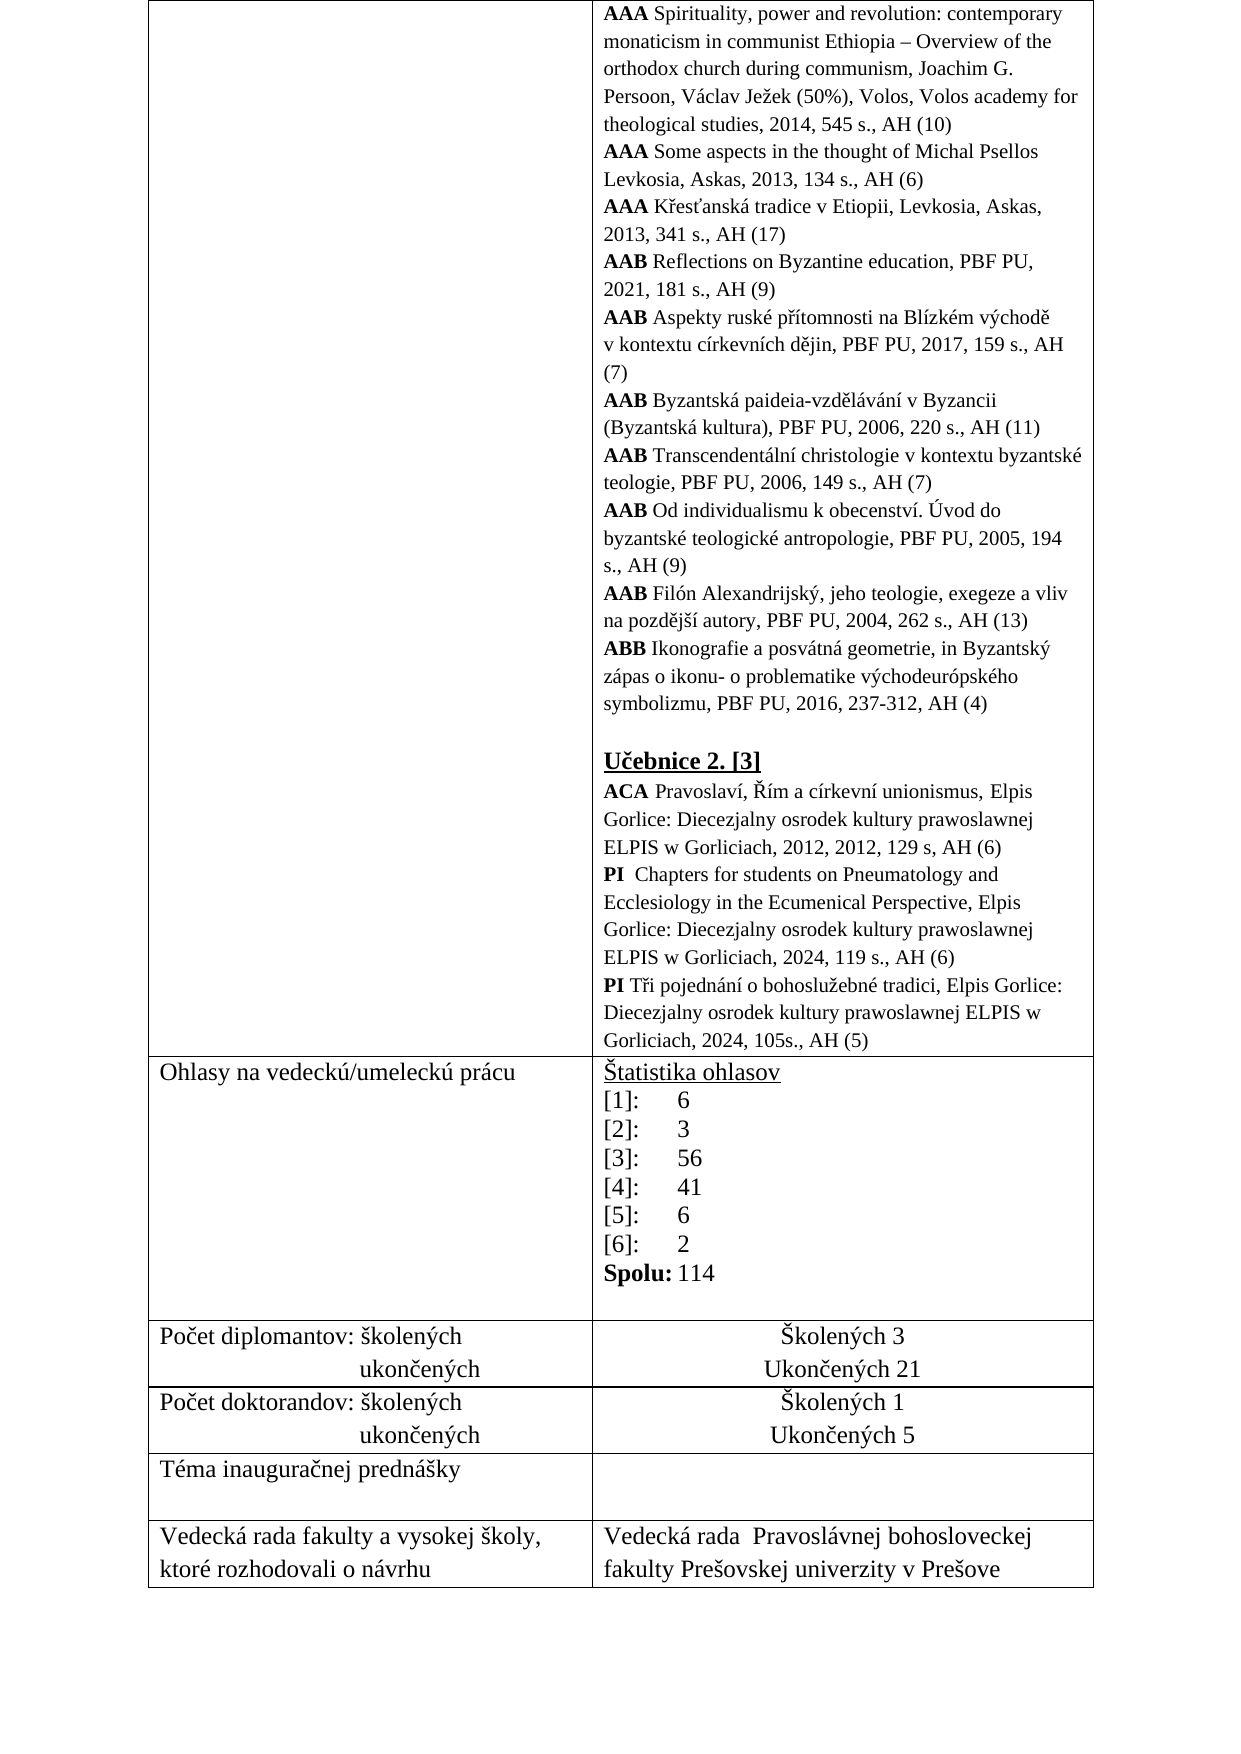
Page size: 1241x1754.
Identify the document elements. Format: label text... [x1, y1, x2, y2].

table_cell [149, 1, 592, 1056]
table_cell Štatistika ohlasov [1]: 6 [2]: 3 [3]: 56 [4]: 41 [5]: 6 [6]: 2 Spolu: 114 [593, 1057, 1093, 1320]
table_cell Počet diplomantov: školených ukončených [149, 1321, 592, 1386]
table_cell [149, 1521, 592, 1587]
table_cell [593, 1, 1093, 1056]
table_cell [593, 1454, 1093, 1520]
table_cell Školených 3 Ukončených 21 [593, 1321, 1093, 1386]
table_cell Počet doktorandov: školených ukončených [149, 1388, 592, 1453]
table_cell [593, 1521, 1093, 1587]
table_cell Téma inauguračnej prednášky [149, 1454, 592, 1520]
table_cell Školených 1 Ukončených 5 [593, 1388, 1093, 1453]
table_cell Ohlasy na vedeckú/umeleckú prácu [149, 1057, 592, 1320]
